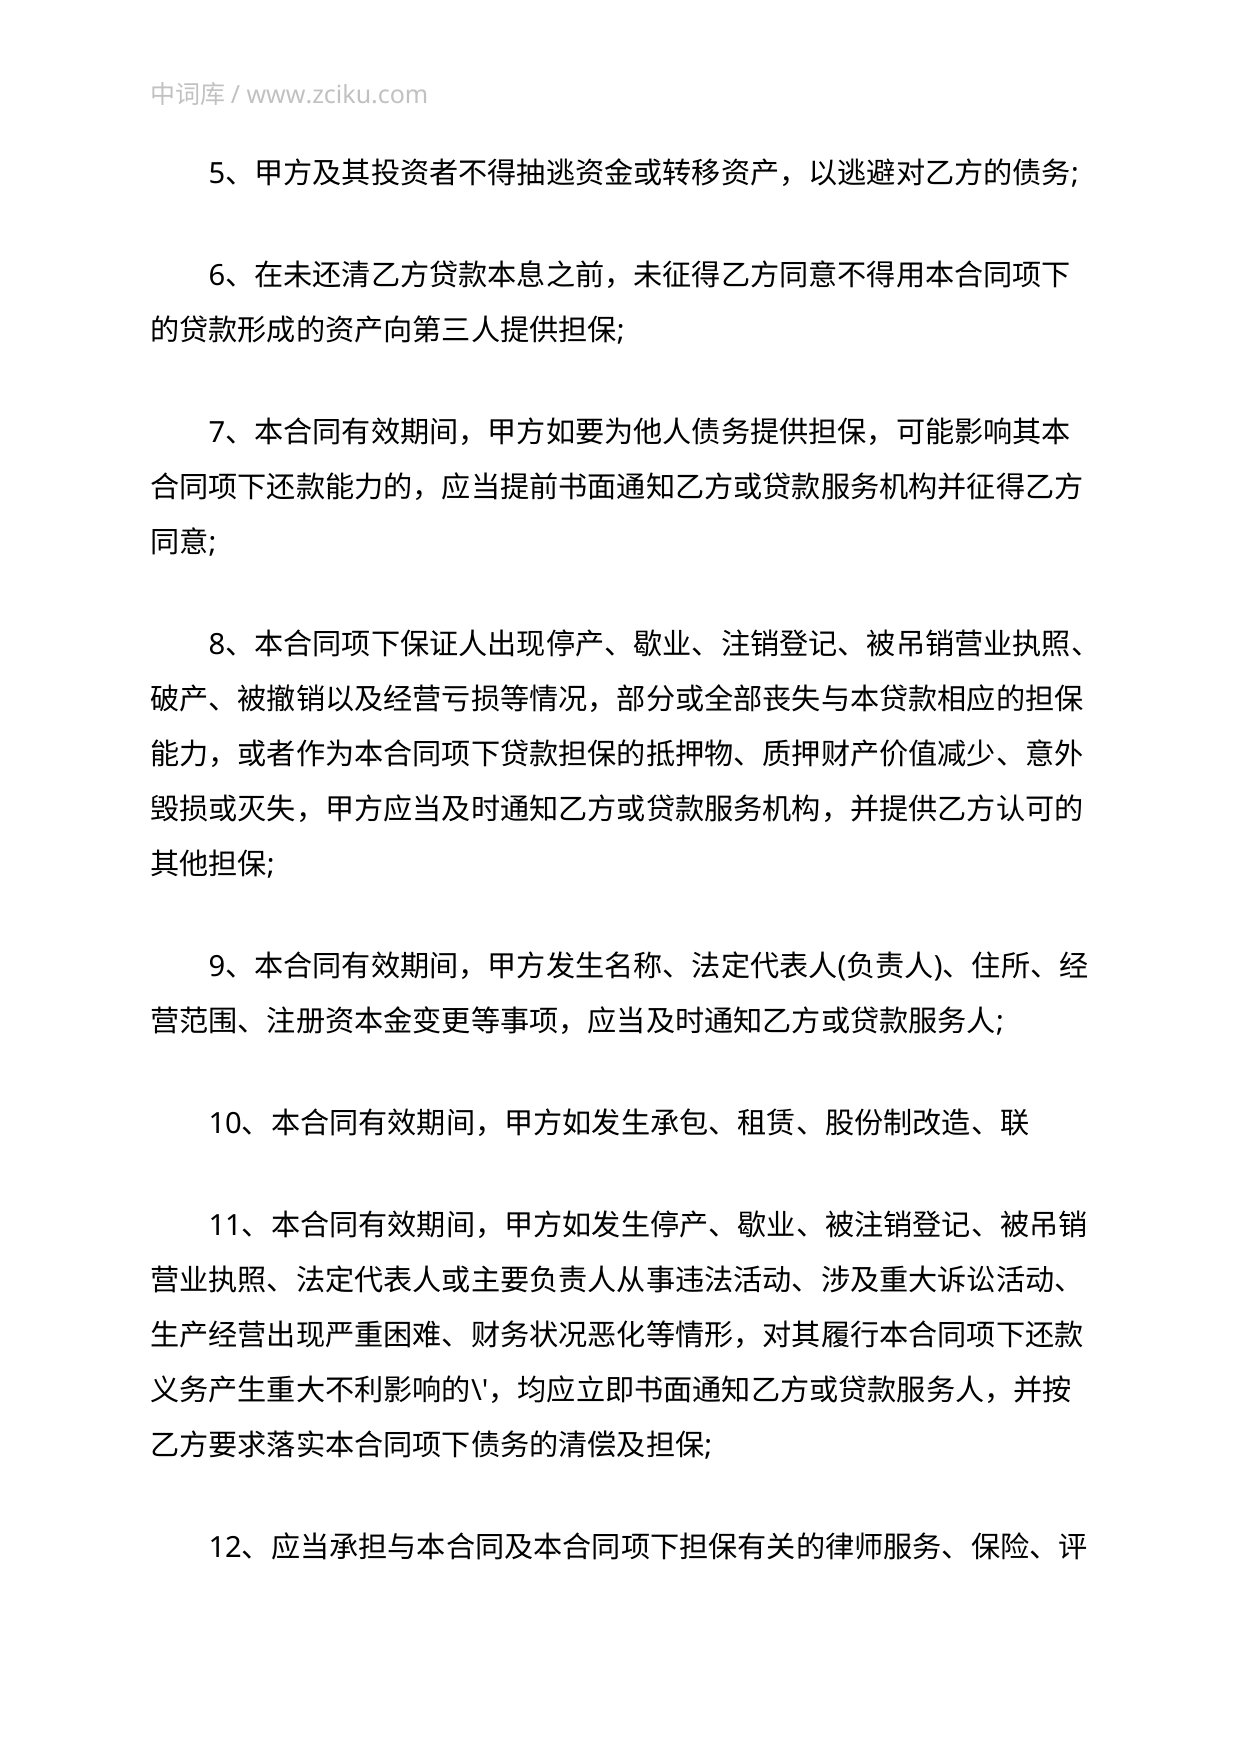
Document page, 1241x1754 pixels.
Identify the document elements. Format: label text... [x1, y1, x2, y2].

text 9、本合同有效期间，甲方发生名称、法定代表人(负责人)、住所、经营范围、注册资本金变更等事项，应当及时通知乙方或贷款服务人; [150, 942, 1090, 1040]
text 10、本合同有效期间，甲方如发生承包、租赁、股份制改造、联 [150, 1099, 1090, 1142]
text 5、甲方及其投资者不得抽逃资金或转移资产，以逃避对乙方的债务; [150, 150, 1090, 192]
text 6、在未还清乙方贷款本息之前，未征得乙方同意不得用本合同项下的贷款形成的资产向第三人提供担保; [150, 252, 1090, 349]
text 11、本合同有效期间，甲方如发生停产、歇业、被注销登记、被吊销营业执照、法定代表人或主要负责人从事违法活动、涉及重大诉讼活动、生产经营出现严重困难、财务状况恶化等情形，对其履行本合同项下还款义务产生重大不利影响的\'，均应立即书面通知乙方或贷款服务人，并按乙方要求落实本合同项下债务的清偿及担保; [150, 1201, 1090, 1464]
text 7、本合同有效期间，甲方如要为他人债务提供担保，可能影响其本合同项下还款能力的，应当提前书面通知乙方或贷款服务机构并征得乙方同意; [150, 409, 1090, 561]
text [150, 1523, 1090, 1566]
text 8、本合同项下保证人出现停产、歇业、注销登记、被吊销营业执照、破产、被撤销以及经营亏损等情况，部分或全部丧失与本贷款相应的担保能力，或者作为本合同项下贷款担保的抵押物、质押财产价值减少、意外毁损或灭失，甲方应当及时通知乙方或贷款服务机构，并提供乙方认可的其他担保; [150, 621, 1090, 883]
